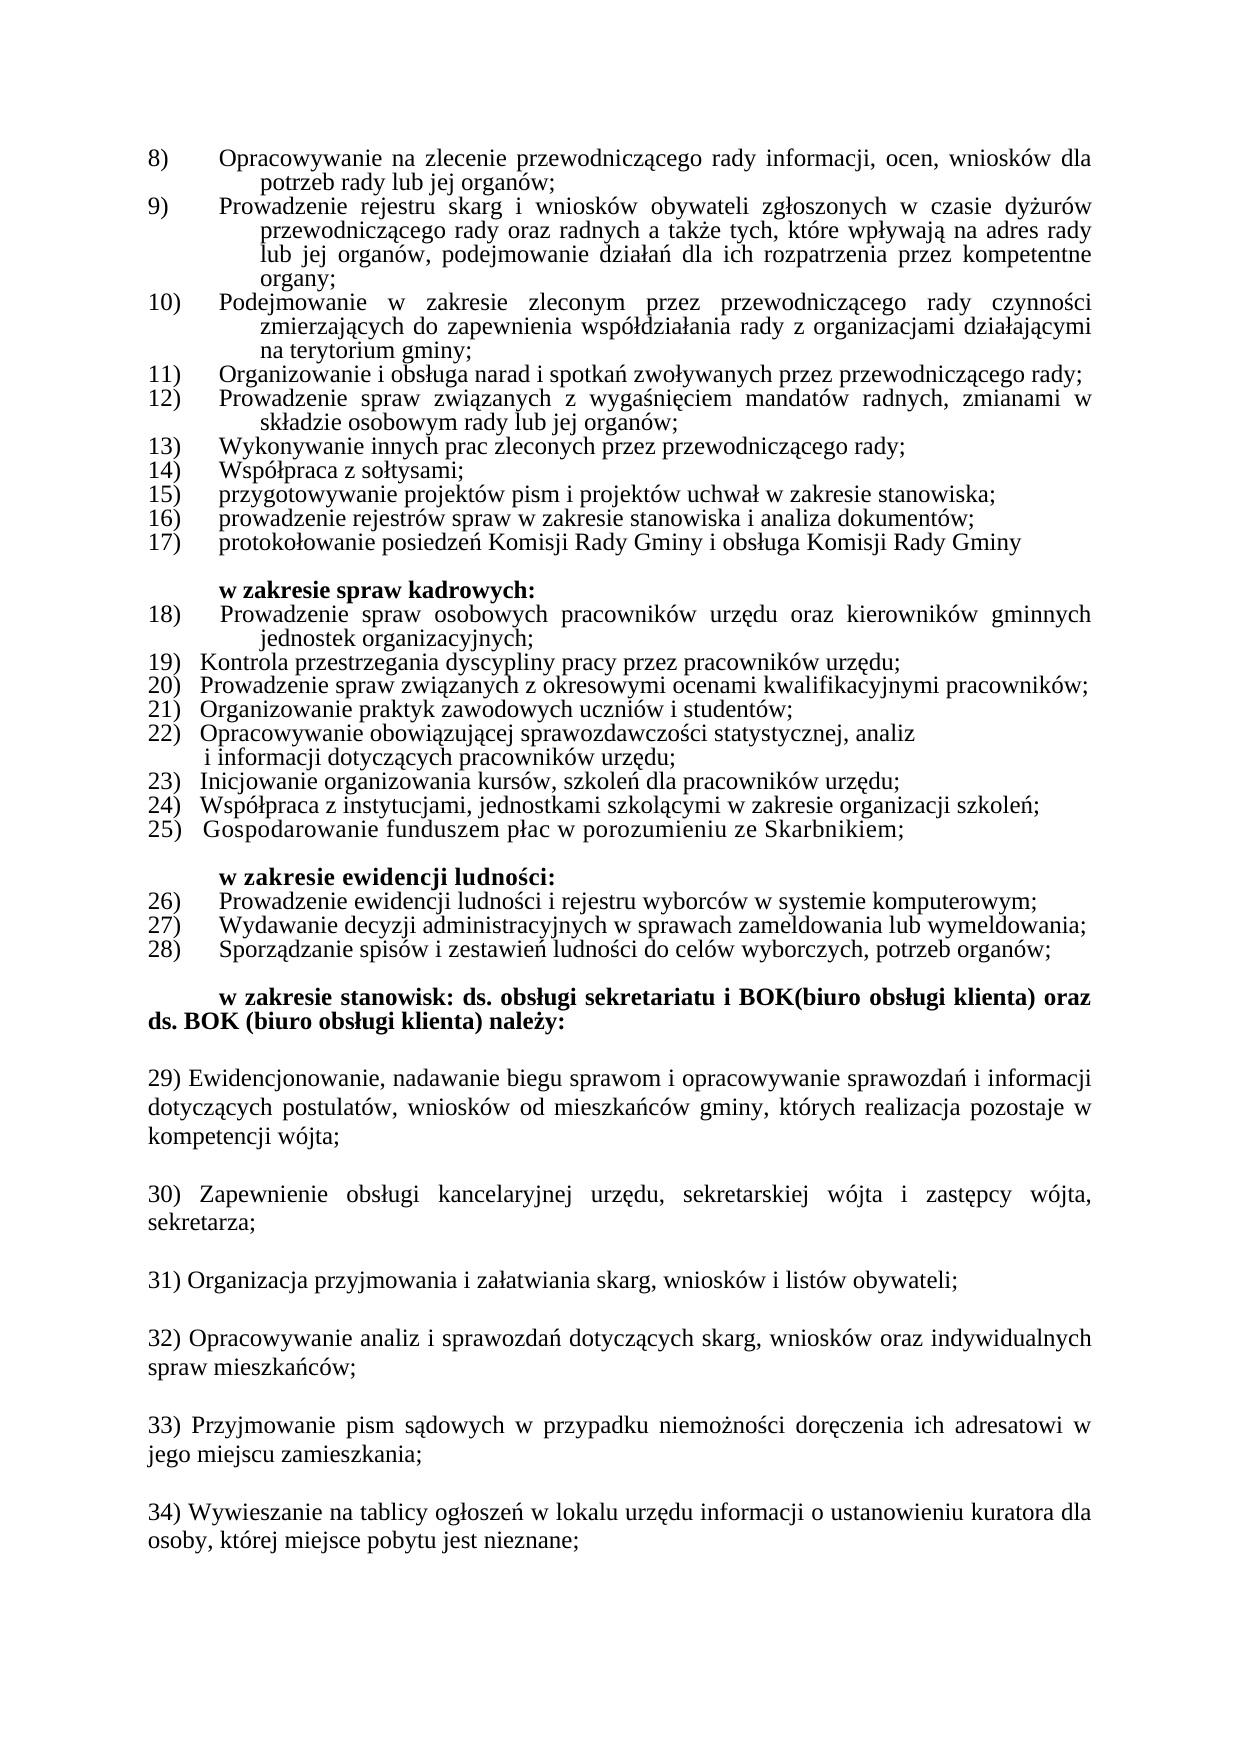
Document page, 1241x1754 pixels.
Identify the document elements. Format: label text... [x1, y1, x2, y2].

text 14) Współpraca z sołtysami; [148, 459, 1093, 483]
text 32) Opracowywanie analiz i sprawozdań dotyczących skarg, wniosków oraz indywidualnych spraw mieszkańców; [148, 1323, 1093, 1381]
text 27) Wydawanie decyzji administracyjnych w sprawach zameldowania lub wymeldowania; [148, 914, 1093, 938]
text i informacji dotyczących pracowników urzędu; [148, 747, 1093, 771]
text 34) Wywieszanie na tablicy ogłoszeń w lokalu urzędu informacji o ustanowieniu kuratora dla osoby, której miejsce pobytu jest nieznane; [148, 1497, 1093, 1554]
text 30) Zapewnienie obsługi kancelaryjnej urzędu, sekretarskiej wójta i zastępcy wójta, sekretarza; [148, 1179, 1093, 1236]
text 19) Kontrola przestrzegania dyscypliny pracy przez pracowników urzędu; [148, 651, 1093, 675]
text 18) Prowadzenie spraw osobowych pracowników urzędu oraz kierowników gminnych jednostek organizacyjnych; [148, 603, 1093, 651]
text 31) Organizacja przyjmowania i załatwiania skarg, wniosków i listów obywateli; [148, 1265, 1093, 1294]
text 25) Gospodarowanie funduszem płac w porozumieniu ze Skarbnikiem; [148, 818, 1093, 842]
text 23) Inicjowanie organizowania kursów, szkoleń dla pracowników urzędu; [148, 771, 1093, 794]
text 24) Współpraca z instytucjami, jednostkami szkolącymi w zakresie organizacji szkoleń; [148, 794, 1093, 818]
text 22) Opracowywanie obowiązującej sprawozdawczości statystycznej, analiz [148, 723, 1093, 747]
text 20) Prowadzenie spraw związanych z okresowymi ocenami kwalifikacyjnymi pracowników; [148, 675, 1093, 699]
text 10) Podejmowanie w zakresie zleconym przez przewodniczącego rady czynności zmierzających do zapewnienia współdziałania rady z organizacjami działającymi na terytorium gminy; [148, 291, 1093, 363]
text 11) Organizowanie i obsługa narad i spotkań zwoływanych przez przewodniczącego rady; [148, 363, 1093, 387]
text 28) Sporządzanie spisów i zestawień ludności do celów wyborczych, potrzeb organów; [148, 938, 1093, 962]
text 26) Prowadzenie ewidencji ludności i rejestru wyborców w systemie komputerowym; [148, 890, 1093, 914]
text 13) Wykonywanie innych prac zleconych przez przewodniczącego rady; [148, 435, 1093, 459]
text w zakresie ewidencji ludności: [148, 866, 1093, 890]
text 33) Przyjmowanie pism sądowych w przypadku niemożności doręczenia ich adresatowi w jego miejscu zamieszkania; [148, 1410, 1093, 1467]
text w zakresie stanowisk: ds. obsługi sekretariatu i BOK(biuro obsługi klienta) oraz ds. BOK (biuro obsługi klienta) należy: [148, 986, 1093, 1034]
text 15) przygotowywanie projektów pism i projektów uchwał w zakresie stanowiska; [148, 483, 1093, 507]
text 12) Prowadzenie spraw związanych z wygaśnięciem mandatów radnych, zmianami w składzie osobowym rady lub jej organów; [148, 387, 1093, 435]
text 29) Ewidencjonowanie, nadawanie biegu sprawom i opracowywanie sprawozdań i informacji dotyczących postulatów, wniosków od mieszkańców gminy, których realizacja pozostaje w kompetencji wójta; [148, 1063, 1093, 1149]
text 16) prowadzenie rejestrów spraw w zakresie stanowiska i analiza dokumentów; [148, 507, 1093, 531]
text 21) Organizowanie praktyk zawodowych uczniów i studentów; [148, 699, 1093, 723]
text 9) Prowadzenie rejestru skarg i wniosków obywateli zgłoszonych w czasie dyżurów przewodniczącego rady oraz radnych a także tych, które wpływają na adres rady lub jej organów, podejmowanie działań dla ich rozpatrzenia przez kompetentne organy; [148, 196, 1093, 291]
text 8) Opracowywanie na zlecenie przewodniczącego rady informacji, ocen, wniosków dla potrzeb rady lub jej organów; [148, 148, 1093, 196]
text w zakresie spraw kadrowych: [148, 579, 1093, 603]
text 17) protokołowanie posiedzeń Komisji Rady Gminy i obsługa Komisji Rady Gminy [148, 531, 1093, 555]
